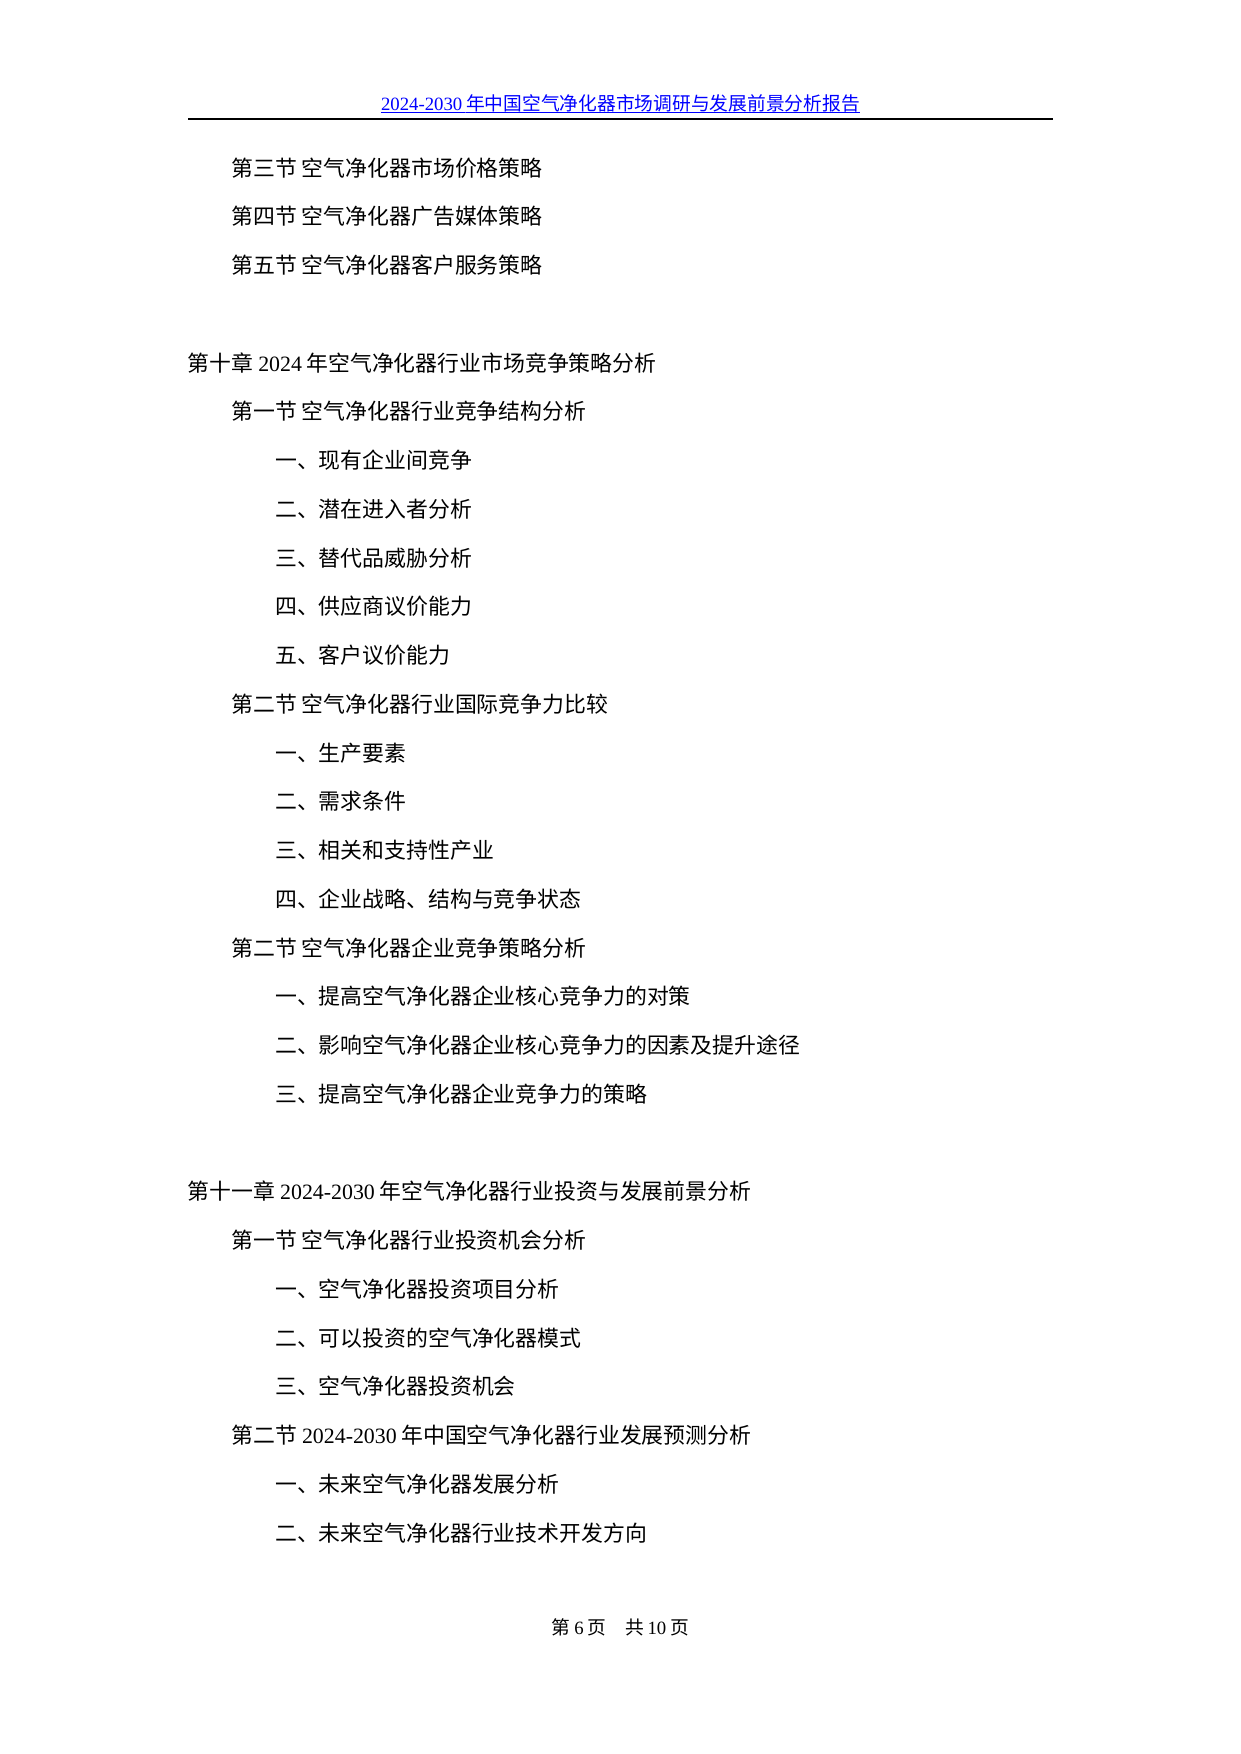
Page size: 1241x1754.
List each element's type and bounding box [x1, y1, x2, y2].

text [187, 150, 1053, 1548]
